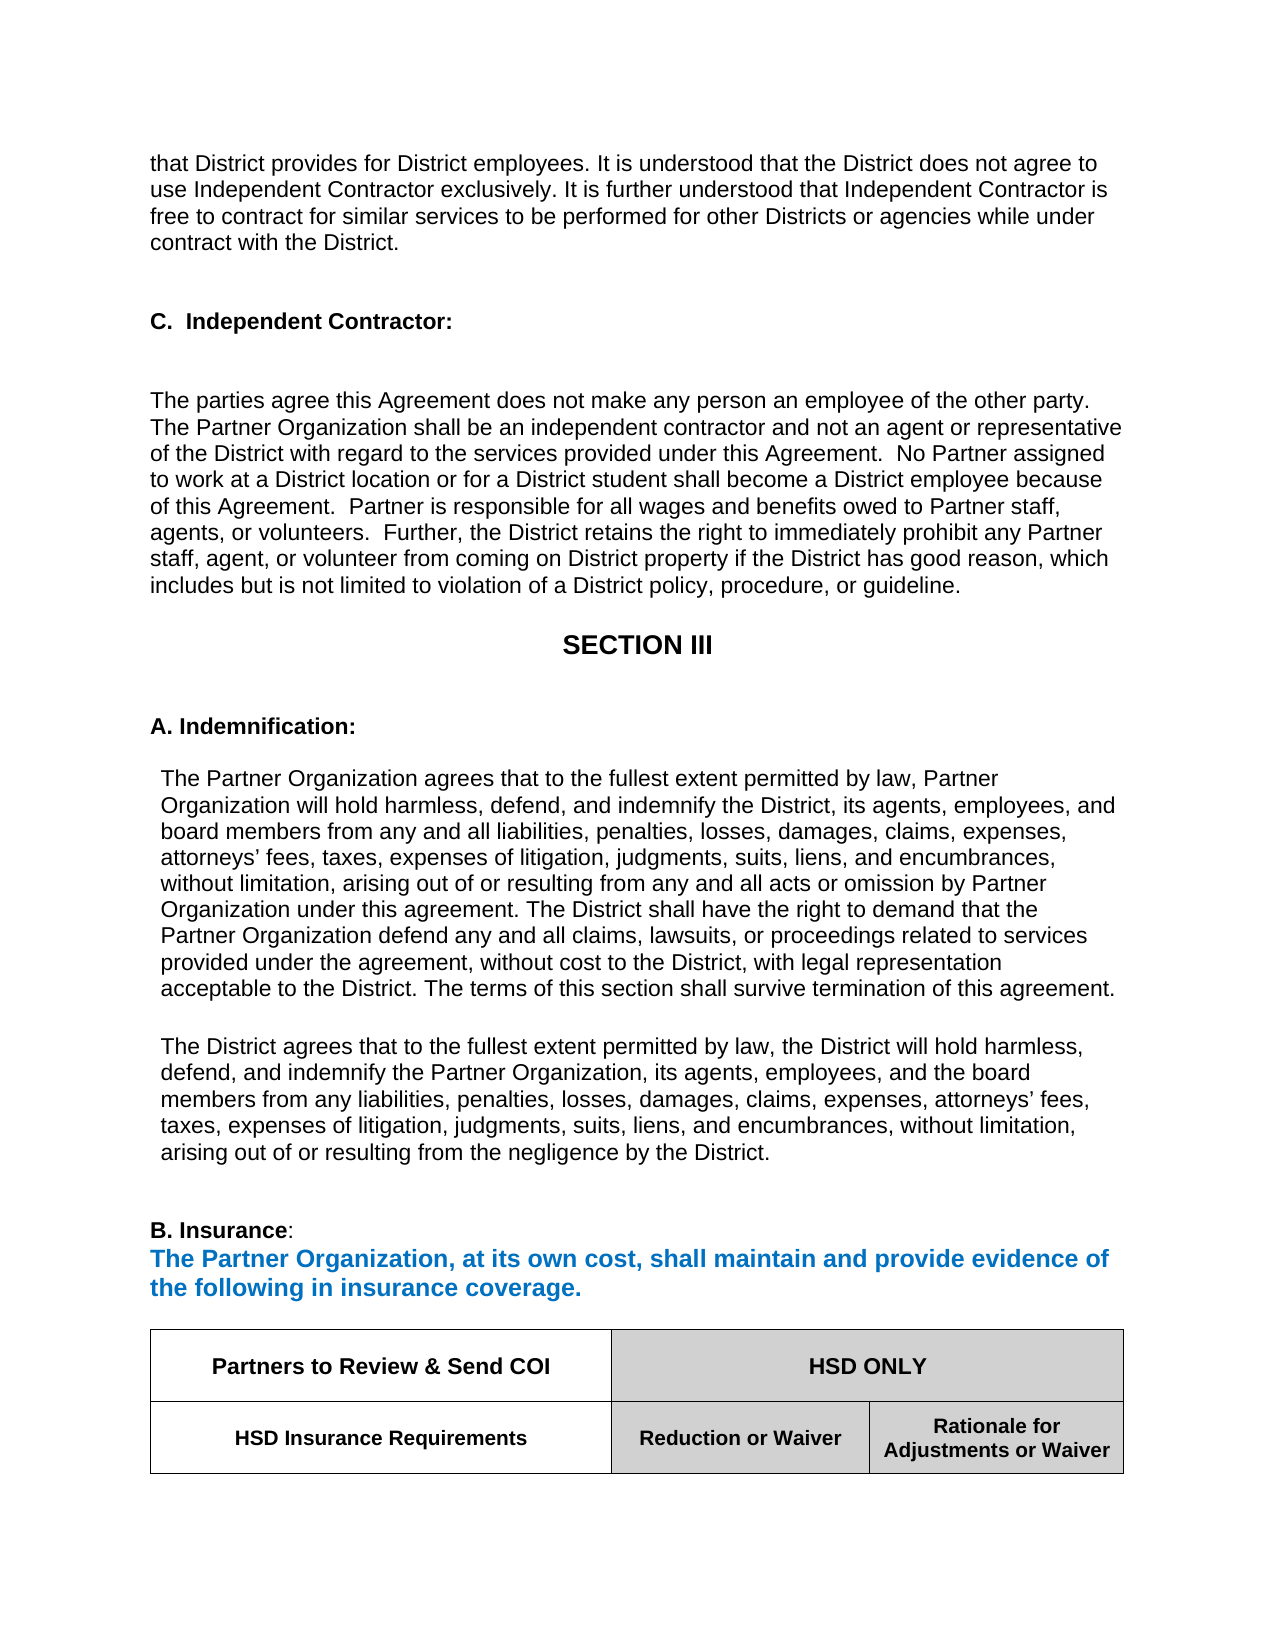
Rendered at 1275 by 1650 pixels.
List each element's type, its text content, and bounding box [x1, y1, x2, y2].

text The Partner Organization agrees that to the fullest extent permitted by law, Partner Organization will hold harmless, defend, and indemnify the District, its agents, employees, and board members from any and all liabilities, penalties, losses, damages, claims, expenses, attorneys’ fees, taxes, expenses of litigation, judgments, suits, liens, and encumbrances, without limitation, arising out of or resulting from any and all acts or omission by Partner Organization under this agreement. The District shall have the right to demand that the Partner Organization defend any and all claims, lawsuits, or proceedings related to services provided under the agreement, without cost to the District, with legal representation acceptable to the District. The terms of this section shall survive termination of this agreement. [160, 766, 1118, 1001]
table_header HSD ONLY [612, 1330, 1123, 1401]
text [150, 150, 1125, 255]
text SECTION III [150, 629, 1125, 661]
table_cell Reduction or Waiver [612, 1402, 869, 1473]
text B. Insurance: [150, 1217, 1125, 1244]
text A. Indemnification: [150, 713, 1125, 739]
table_cell HSD Insurance Requirements [151, 1402, 611, 1473]
text C. Independent Contractor: [150, 308, 1125, 334]
text The Partner Organization, at its own cost, shall maintain and provide evidence of the following in insurance coverage. [150, 1244, 1125, 1301]
text The parties agree this Agreement does not make any person an employee of the other party. The Partner Organization shall be an independent contractor and not an agent or representative of the District with regard to the services provided under this Agreement. No Partner assigned to work at a District location or for a District student shall become a District employee because of this Agreement. Partner is responsible for all wages and benefits owed to Partner staff, agents, or volunteers. Further, the District retains the right to immediately prohibit any Partner staff, agent, or volunteer from coming on District property if the District has good reason, which includes but is not limited to violation of a District policy, procedure, or guideline. [150, 387, 1125, 598]
text The District agrees that to the fullest extent permitted by law, the District will hold harmless, defend, and indemnify the Partner Organization, its agents, employees, and the board members from any liabilities, penalties, losses, damages, claims, expenses, attorneys’ fees, taxes, expenses of litigation, judgments, suits, liens, and encumbrances, without limitation, arising out of or resulting from the negligence by the District. [160, 1033, 1094, 1165]
table_header Partners to Review & Send COI [151, 1330, 611, 1401]
table_cell Rationale for Adjustments or Waiver [870, 1402, 1123, 1473]
